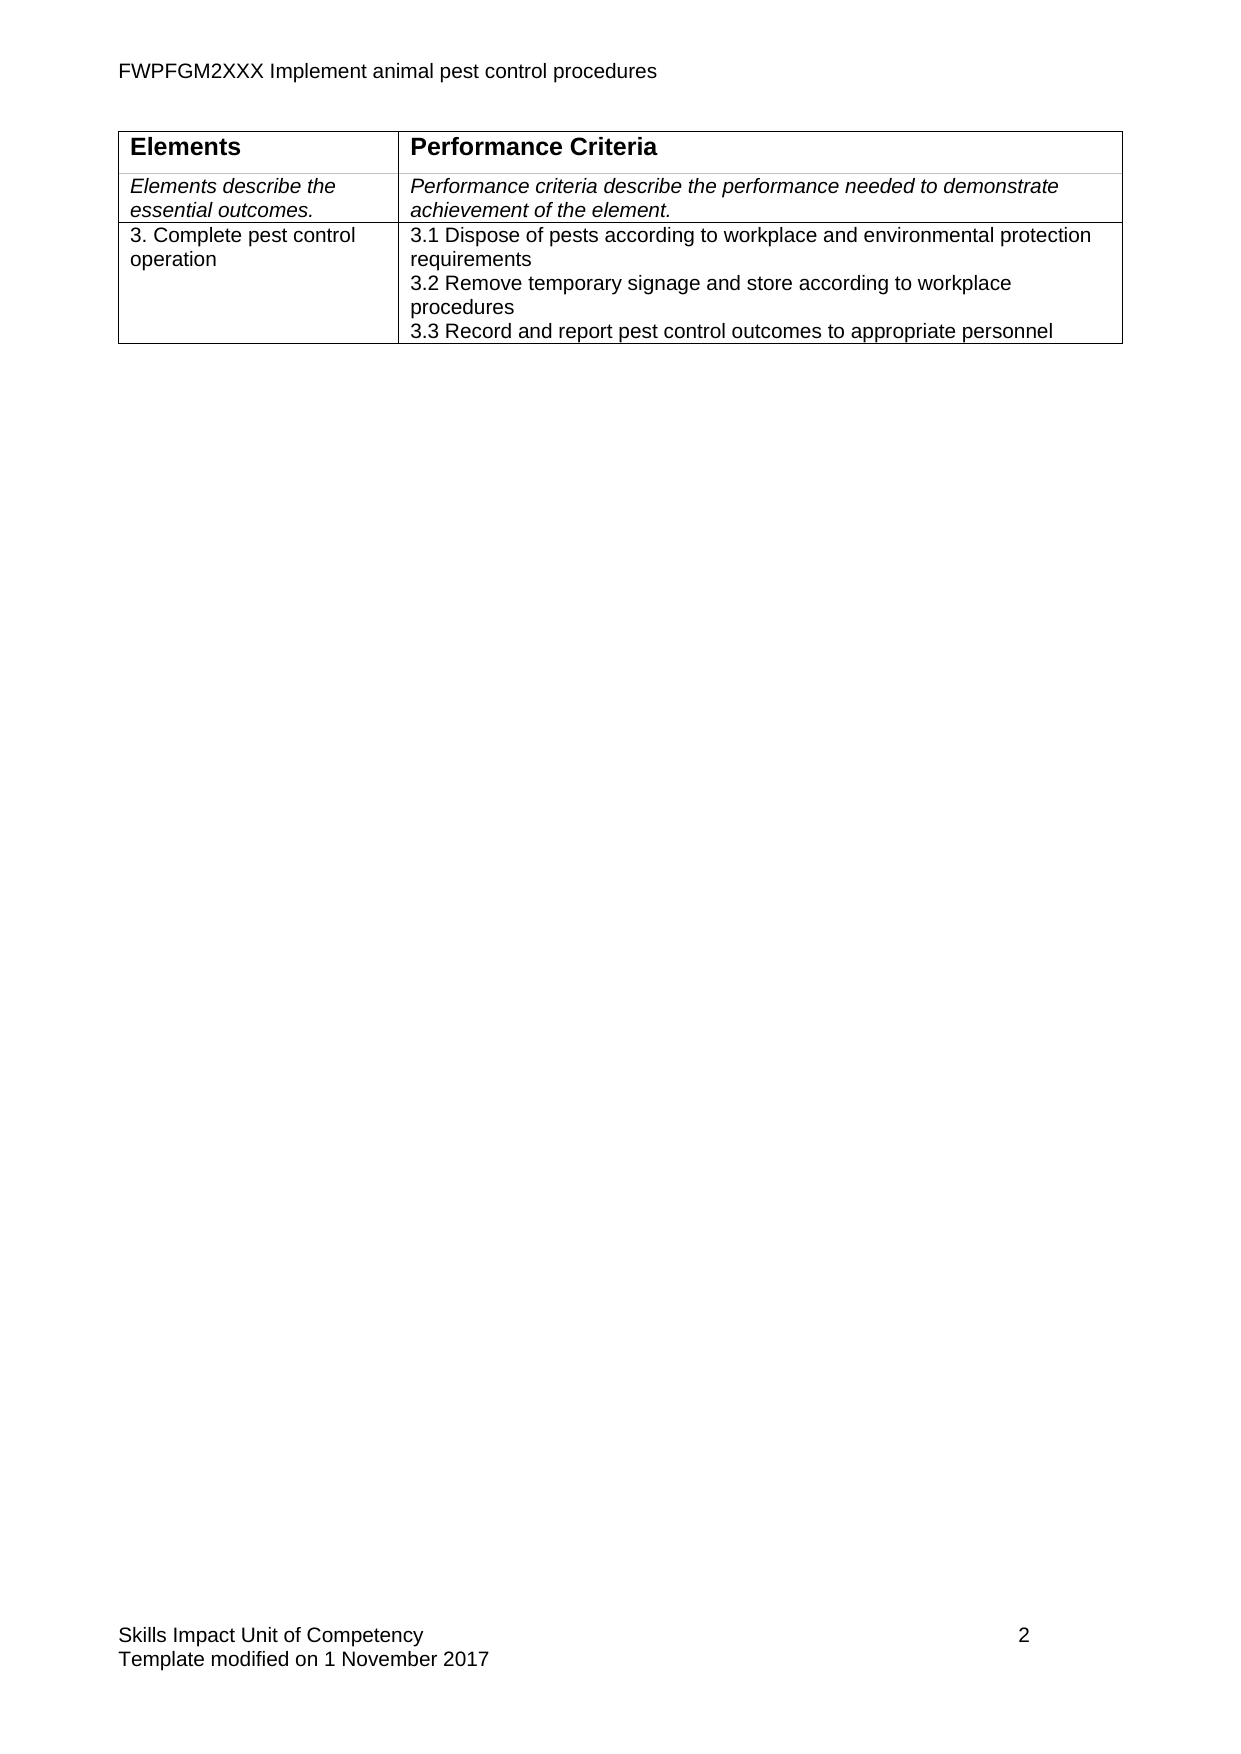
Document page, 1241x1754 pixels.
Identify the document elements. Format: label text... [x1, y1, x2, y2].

table_header Performance Criteria [399, 132, 1122, 173]
table_cell 3. Complete pest control operation [119, 223, 398, 343]
table_cell Performance criteria describe the performance needed to demonstrate achievement of the element. [399, 174, 1122, 222]
table_header Elements [119, 132, 398, 173]
table_cell Elements describe the essential outcomes. [119, 174, 398, 222]
table_cell 3.1 Dispose of pests according to workplace and environmental protection requirements 3.2 Remove temporary signage and store according to workplace procedures 3.3 Record and report pest control outcomes to appropriate personnel [399, 223, 1122, 343]
